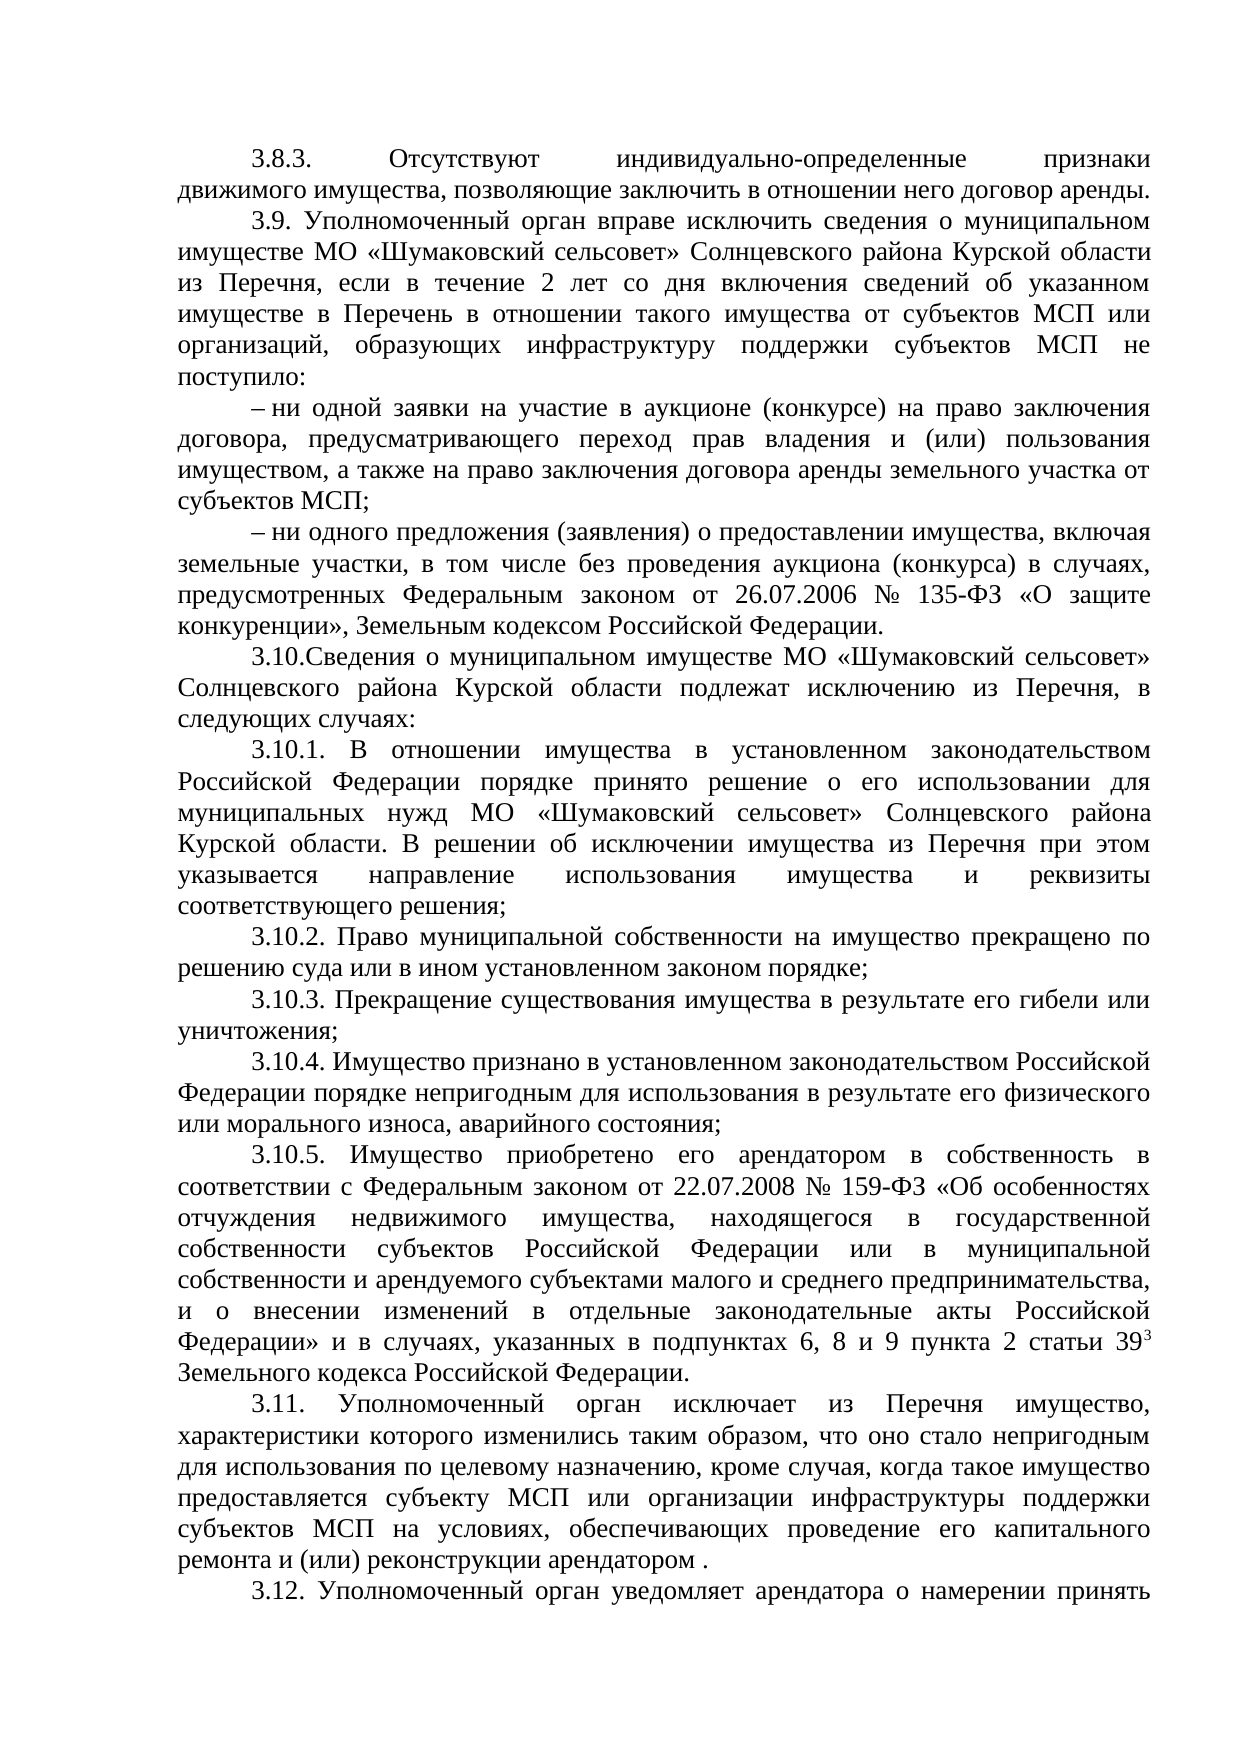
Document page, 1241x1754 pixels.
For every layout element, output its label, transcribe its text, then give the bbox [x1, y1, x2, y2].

text 3.10.4. Имущество признано в установленном законодательством Российской Федерации порядке непригодным для использования в результате его физического или морального износа, аварийного состояния; [177, 1045, 1152, 1138]
text 3.11. Уполномоченный орган исключает из Перечня имущество, характеристики которого изменились таким образом, что оно стало непригодным для использования по целевому назначению, кроме случая, когда такое имущество предоставляется субъекту МСП или организации инфраструктуры поддержки субъектов МСП на условиях, обеспечивающих проведение его капитального ремонта и (или) реконструкции арендатором . [177, 1388, 1152, 1574]
text 3.9. Уполномоченный орган вправе исключить сведения о муниципальном имуществе МО «Шумаковский сельсовет» Солнцевского района Курской области из Перечня, если в течение 2 лет со дня включения сведений об указанном имуществе в Перечень в отношении такого имущества от субъектов МСП или организаций, образующих инфраструктуру поддержки субъектов МСП не поступило: [177, 204, 1152, 391]
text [177, 1574, 1152, 1606]
text 3.10.1. В отношении имущества в установленном законодательством Российской Федерации порядке принято решение о его использовании для муниципальных нужд МО «Шумаковский сельсовет» Солнцевского района Курской области. В решении об исключении имущества из Перечня при этом указывается направление использования имущества и реквизиты соответствующего решения; [177, 733, 1152, 920]
text 3.10.Сведения о муниципальном имуществе МО «Шумаковский сельсовет» Солнцевского района Курской области подлежат исключению из Перечня, в следующих случаях: [177, 640, 1152, 733]
text 3.10.3. Прекращение существования имущества в результате его гибели или уничтожения; [177, 983, 1152, 1045]
text 3.10.2. Право муниципальной собственности на имущество прекращено по решению суда или в ином установленном законом порядке; [177, 920, 1152, 983]
text – ни одного предложения (заявления) о предоставлении имущества, включая земельные участки, в том числе без проведения аукциона (конкурса) в случаях, предусмотренных Федеральным законом от 26.07.2006 № 135-ФЗ «О защите конкуренции», Земельным кодексом Российской Федерации. [177, 516, 1152, 640]
text – ни одной заявки на участие в аукционе (конкурсе) на право заключения договора, предусматривающего переход прав владения и (или) пользования имуществом, а также на право заключения договора аренды земельного участка от субъектов МСП; [177, 391, 1152, 516]
text 3.10.5. Имущество приобретено его арендатором в собственность в соответствии с Федеральным законом от 22.07.2008 № 159-ФЗ «Об особенностях отчуждения недвижимого имущества, находящегося в государственной собственности субъектов Российской Федерации или в муниципальной собственности и арендуемого субъектами малого и среднего предпринимательства, и о внесении изменений в отдельные законодательные акты Российской Федерации» и в случаях, указанных в подпунктах 6, 8 и 9 пункта 2 статьи 393 Земельного кодекса Российской Федерации. [177, 1138, 1152, 1388]
text 3.8.3. Отсутствуют индивидуально-определенные признаки движимого имущества, позволяющие заключить в отношении него договор аренды. [177, 142, 1152, 204]
